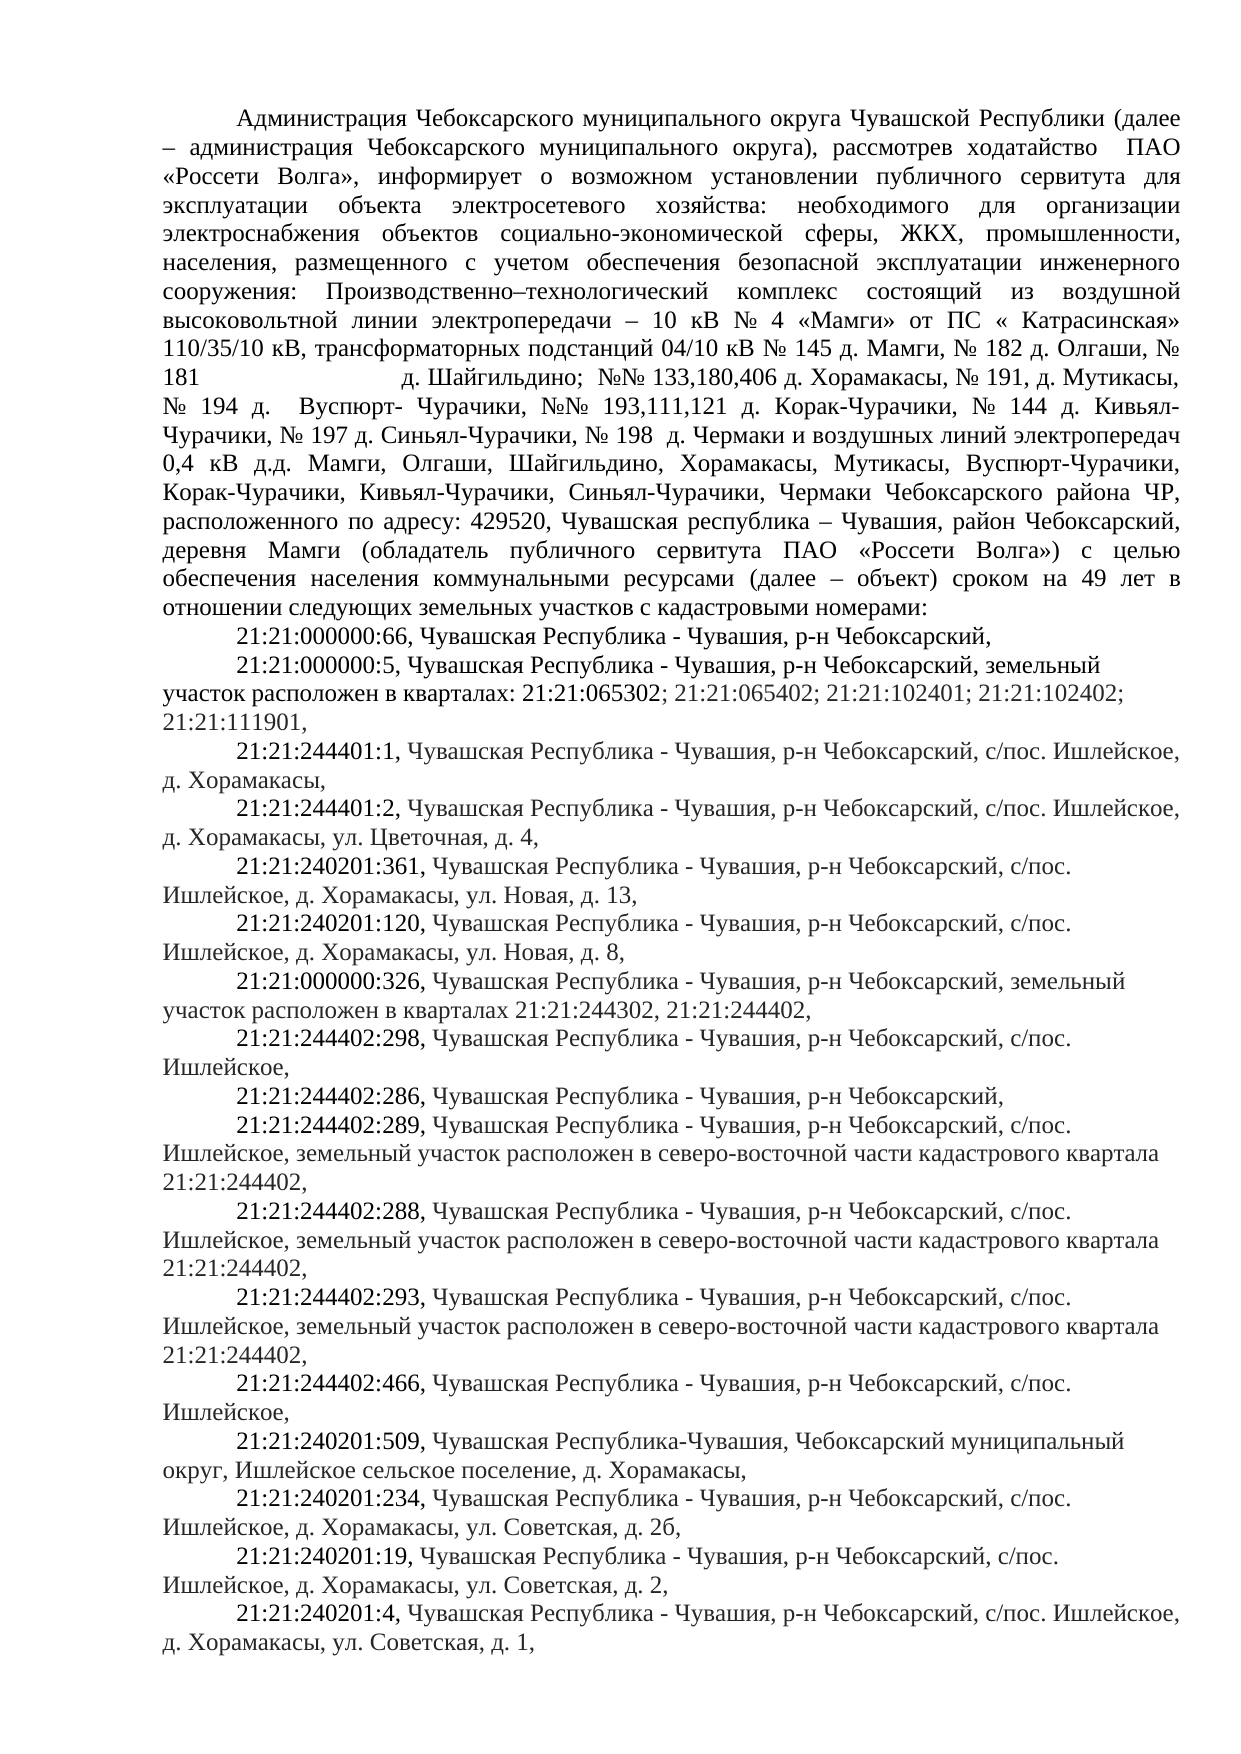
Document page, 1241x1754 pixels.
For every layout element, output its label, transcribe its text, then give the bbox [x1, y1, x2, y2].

text 21:21:240201:19, Чувашская Республика - Чувашия, р-н Чебоксарский, с/пос. Ишлейское, д. Хорамакасы, ул. Советская, д. 2, [162, 1541, 1181, 1598]
text 21:21:000000:5, Чувашская Республика - Чувашия, р-н Чебоксарский, земельный участок расположен в кварталах: 21:21:065302; 21:21:065402; 21:21:102401; 21:21:102402; 21:21:111901, [162, 650, 1181, 736]
text 21:21:244402:298, Чувашская Республика - Чувашия, р-н Чебоксарский, с/пос. Ишлейское, [162, 1023, 1181, 1081]
text 21:21:000000:66, Чувашская Республика - Чувашия, р-н Чебоксарский, [162, 621, 1181, 650]
text 21:21:240201:509, Чувашская Республика-Чувашия, Чебоксарский муниципальный округ, Ишлейское сельское поселение, д. Хорамакасы, [162, 1426, 1181, 1483]
text 21:21:244402:288, Чувашская Республика - Чувашия, р-н Чебоксарский, с/пос. Ишлейское, земельный участок расположен в северо-восточной части кадастрового квартала 21:21:244402, [162, 1196, 1181, 1282]
text 21:21:240201:234, Чувашская Республика - Чувашия, р-н Чебоксарский, с/пос. Ишлейское, д. Хорамакасы, ул. Советская, д. 2б, [162, 1483, 1181, 1541]
text 21:21:244401:1, Чувашская Республика - Чувашия, р-н Чебоксарский, с/пос. Ишлейское, д. Хорамакасы, [162, 736, 1181, 793]
text Администрация Чебоксарского муниципального округа Чувашской Республики (далее – администрация Чебоксарского муниципального округа), рассмотрев ходатайство ПАО «Россети Волга», информирует о возможном установлении публичного сервитута для эксплуатации объекта электросетевого хозяйства: необходимого для организации электроснабжения объектов социально-экономической сферы, ЖКХ, промышленности, населения, размещенного с учетом обеспечения безопасной эксплуатации инженерного сооружения: Производственно–технологический комплекс состоящий из воздушной высоковольтной линии электропередачи – 10 кВ № 4 «Мамги» от ПС « Катрасинская» 110/35/10 кВ, трансформаторных подстанций 04/10 кВ № 145 д. Мамги, № 182 д. Олгаши, № 181 д. Шайгильдино; №№ 133,180,406 д. Хорамакасы, № 191, д. Мутикасы, № 194 д. Вуспюрт- Чурачики, №№ 193,111,121 д. Корак-Чурачики, № 144 д. Кивьял-Чурачики, № 197 д. Синьял-Чурачики, № 198 д. Чермаки и воздушных линий электропередач 0,4 кВ д.д. Мамги, Олгаши, Шайгильдино, Хорамакасы, Мутикасы, Вуспюрт-Чурачики, Корак-Чурачики, Кивьял-Чурачики, Синьял-Чурачики, Чермаки Чебоксарского района ЧР, расположенного по адресу: 429520, Чувашская республика – Чувашия, район Чебоксарский, деревня Мамги (обладатель публичного сервитута ПАО «Россети Волга») с целью обеспечения населения коммунальными ресурсами (далее – объект) сроком на 49 лет в отношении следующих земельных участков с кадастровыми номерами: [162, 103, 1181, 269]
text 21:21:244402:466, Чувашская Республика - Чувашия, р-н Чебоксарский, с/пос. Ишлейское, [162, 1368, 1181, 1426]
text 21:21:244402:286, Чувашская Республика - Чувашия, р-н Чебоксарский, [162, 1081, 1181, 1110]
text 21:21:240201:120, Чувашская Республика - Чувашия, р-н Чебоксарский, с/пос. Ишлейское, д. Хорамакасы, ул. Новая, д. 8, [162, 908, 1181, 966]
text 21:21:240201:361, Чувашская Республика - Чувашия, р-н Чебоксарский, с/пос. Ишлейское, д. Хорамакасы, ул. Новая, д. 13, [162, 851, 1181, 908]
text 21:21:244401:2, Чувашская Республика - Чувашия, р-н Чебоксарский, с/пос. Ишлейское, д. Хорамакасы, ул. Цветочная, д. 4, [162, 793, 1181, 851]
text 21:21:244402:289, Чувашская Республика - Чувашия, р-н Чебоксарский, с/пос. Ишлейское, земельный участок расположен в северо-восточной части кадастрового квартала 21:21:244402, [162, 1110, 1181, 1196]
text 21:21:244402:293, Чувашская Республика - Чувашия, р-н Чебоксарский, с/пос. Ишлейское, земельный участок расположен в северо-восточной части кадастрового квартала 21:21:244402, [162, 1282, 1181, 1368]
text 21:21:240201:4, Чувашская Республика - Чувашия, р-н Чебоксарский, с/пос. Ишлейское, д. Хорамакасы, ул. Советская, д. 1, [162, 1598, 1181, 1656]
text 21:21:000000:326, Чувашская Республика - Чувашия, р-н Чебоксарский, земельный участок расположен в кварталах 21:21:244302, 21:21:244402, [162, 966, 1181, 1023]
